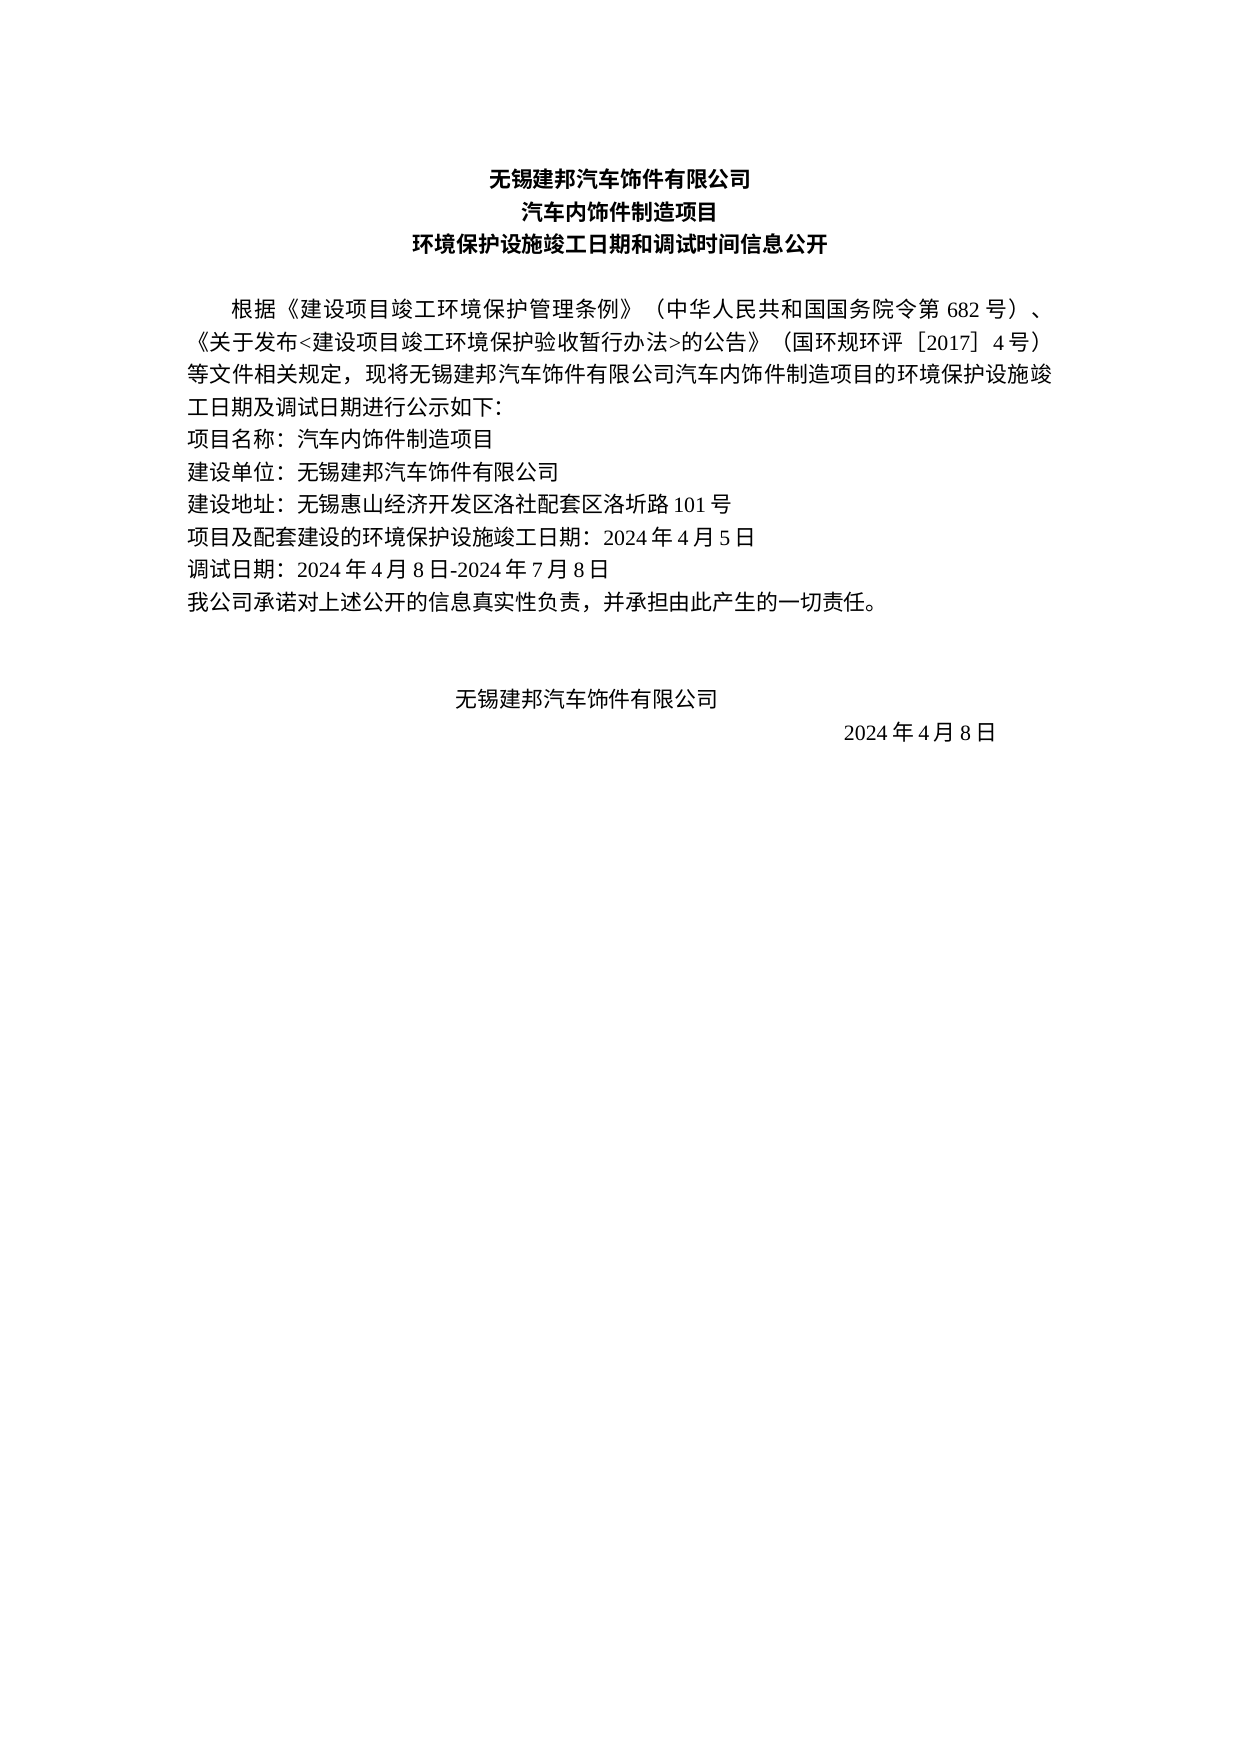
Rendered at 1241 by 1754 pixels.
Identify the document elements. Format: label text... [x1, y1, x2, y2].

text 无锡建邦汽车饰件有限公司 [187, 682, 1053, 714]
text 建设单位：无锡建邦汽车饰件有限公司 [187, 454, 1053, 487]
text 项目及配套建设的环境保护设施竣工日期：2024年4月5日 [187, 519, 1053, 552]
text 2024年4月8日 [187, 714, 1053, 747]
text 项目名称：汽车内饰件制造项目 [187, 422, 1053, 454]
text 环境保护设施竣工日期和调试时间信息公开 [187, 227, 1053, 259]
text 我公司承诺对上述公开的信息真实性负责，并承担由此产生的一切责任。 [187, 584, 1053, 617]
text 汽车内饰件制造项目 [187, 194, 1053, 227]
text 建设地址：无锡惠山经济开发区洛社配套区洛圻路101号 [187, 487, 1053, 519]
text 无锡建邦汽车饰件有限公司 [187, 162, 1053, 194]
text 调试日期：2024年4月8日-2024年7月8日 [187, 552, 1053, 584]
text 根据《建设项目竣工环境保护管理条例》（中华人民共和国国务院令第682号）、《关于发布<建设项目竣工环境保护验收暂行办法>的公告》（国环规环评［2017］4号）等文件相关规定，现将无锡建邦汽车饰件有限公司汽车内饰件制造项目的环境保护设施竣工日期及调试日期进行公示如下： [187, 292, 1053, 422]
